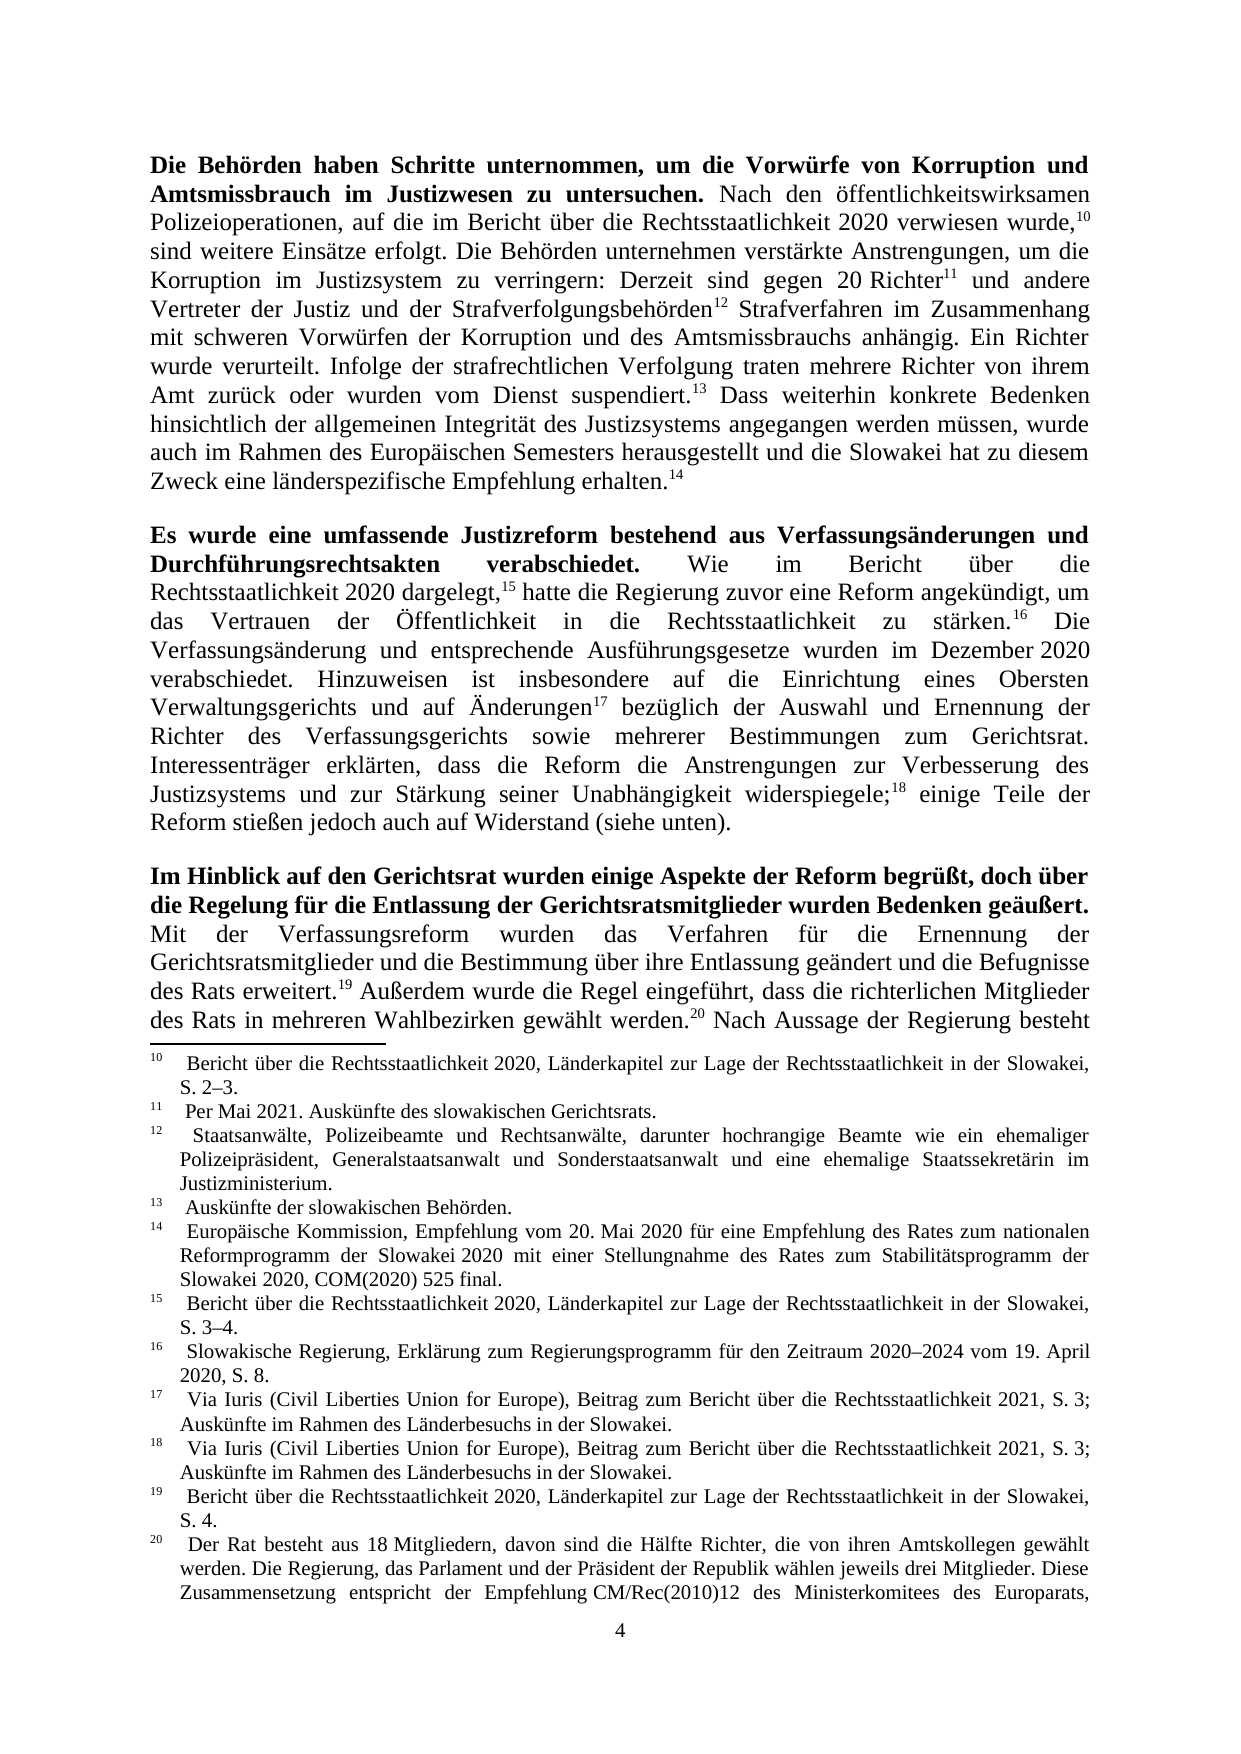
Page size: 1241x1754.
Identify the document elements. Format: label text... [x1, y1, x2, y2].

text Es wurde eine umfassende Justizreform bestehend aus Verfassungsänderungen und Durchführungsrechtsakten verabschiedet. Wie im Bericht über die Rechtsstaatlichkeit 2020 dargelegt, hatte die Regierung zuvor eine Reform angekündigt, um das Vertrauen der Öffentlichkeit in die Rechtsstaatlichkeit zu stärken. Die Verfassungsänderung und entsprechende Ausführungsgesetze wurden im Dezember 2020 verabschiedet. Hinzuweisen ist insbesondere auf die Einrichtung eines Obersten Verwaltungsgerichts und auf Änderungen bezüglich der Auswahl und Ernennung der Richter des Verfassungsgerichts sowie mehrerer Bestimmungen zum Gerichtsrat. Interessenträger erklärten, dass die Reform die Anstrengungen zur Verbesserung des Justizsystems und zur Stärkung seiner Unabhängigkeit widerspiegele; einige Teile der Reform stießen jedoch auch auf Widerstand (siehe unten). [150, 520, 1090, 836]
text Die Behörden haben Schritte unternommen, um die Vorwürfe von Korruption und Amtsmissbrauch im Justizwesen zu untersuchen. Nach den öffentlichkeitswirksamen Polizeioperationen, auf die im Bericht über die Rechtsstaatlichkeit 2020 verwiesen wurde, sind weitere Einsätze erfolgt. Die Behörden unternehmen verstärkte Anstrengungen, um die Korruption im Justizsystem zu verringern: Derzeit sind gegen 20 Richter und andere Vertreter der Justiz und der Strafverfolgungsbehörden Strafverfahren im Zusammenhang mit schweren Vorwürfen der Korruption und des Amtsmissbrauchs anhängig. Ein Richter wurde verurteilt. Infolge der strafrechtlichen Verfolgung traten mehrere Richter von ihrem Amt zurück oder wurden vom Dienst suspendiert. Dass weiterhin konkrete Bedenken hinsichtlich der allgemeinen Integrität des Justizsystems angegangen werden müssen, wurde auch im Rahmen des Europäischen Semesters herausgestellt und die Slowakei hat zu diesem Zweck eine länderspezifische Empfehlung erhalten. [150, 150, 1090, 495]
text Im Hinblick auf den Gerichtsrat wurden einige Aspekte der Reform begrüßt, doch über die Regelung für die Entlassung der Gerichtsratsmitglieder wurden Bedenken geäußert. Mit der Verfassungsreform wurden das Verfahren für die Ernennung der Gerichtsratsmitglieder und die Bestimmung über ihre Entlassung geändert und die Befugnisse des Rats erweitert. Außerdem wurde die Regel eingeführt, dass die richterlichen Mitglieder des Rats in mehreren Wahlbezirken gewählt werden. Nach Aussage der Regierung besteht das mit der Änderung verfolgte Ziel darin, die Legitimität des Rats zu erhöhen, indem die Unterschiedlichkeit der vertretenen Richter gesteigert wird. Dieses Ziel steht im Einklang mit entsprechenden Empfehlungen des Europarats. Mit der Reform wurden auch die Befugnisse des Gerichtsrats erweitert. Darüber hinaus ist darin ausdrücklich vorgesehen, dass die Mitglieder des Gerichtsrats, darunter sein Präsident und sein stellvertretender Präsident, jederzeit durch die Instanz, die sie ernannt hat, entlassen werden können. Gemäß der Begründung impliziert dies, dass ein entsprechender Entlassungsvorschlag nicht an gesetzlich vorgeschriebene Kriterien gebunden ist und stattdessen auf mangelndem Vertrauen beruhen kann. Interessenträger gaben zu bedenken, dass dieser Aspekt der Reform die Unabhängigkeit des Gerichtsrats beeinträchtigen könnte. Entsprechende Bedenken hat auch das Präsidium des Beirats Europäischer Richter (CCJE) in einer Stellungnahme vom 9. Dezember 2020 zum Ausdruck gebracht. Ein entlassenes Mitglied kann die Entlassungsentscheidung in Form einer Verfassungsbeschwerde vor dem Verfassungsgericht anfechten. Es ist wichtig, dass ausreichende Garantien für die Unabhängigkeit des Gerichtsrats gegenüber der Legislative und der Exekutive bestehen; dies betrifft auch die Art und Weise, wie die Gerichtsratsmitglieder entlassen werden können. [150, 861, 1090, 1034]
